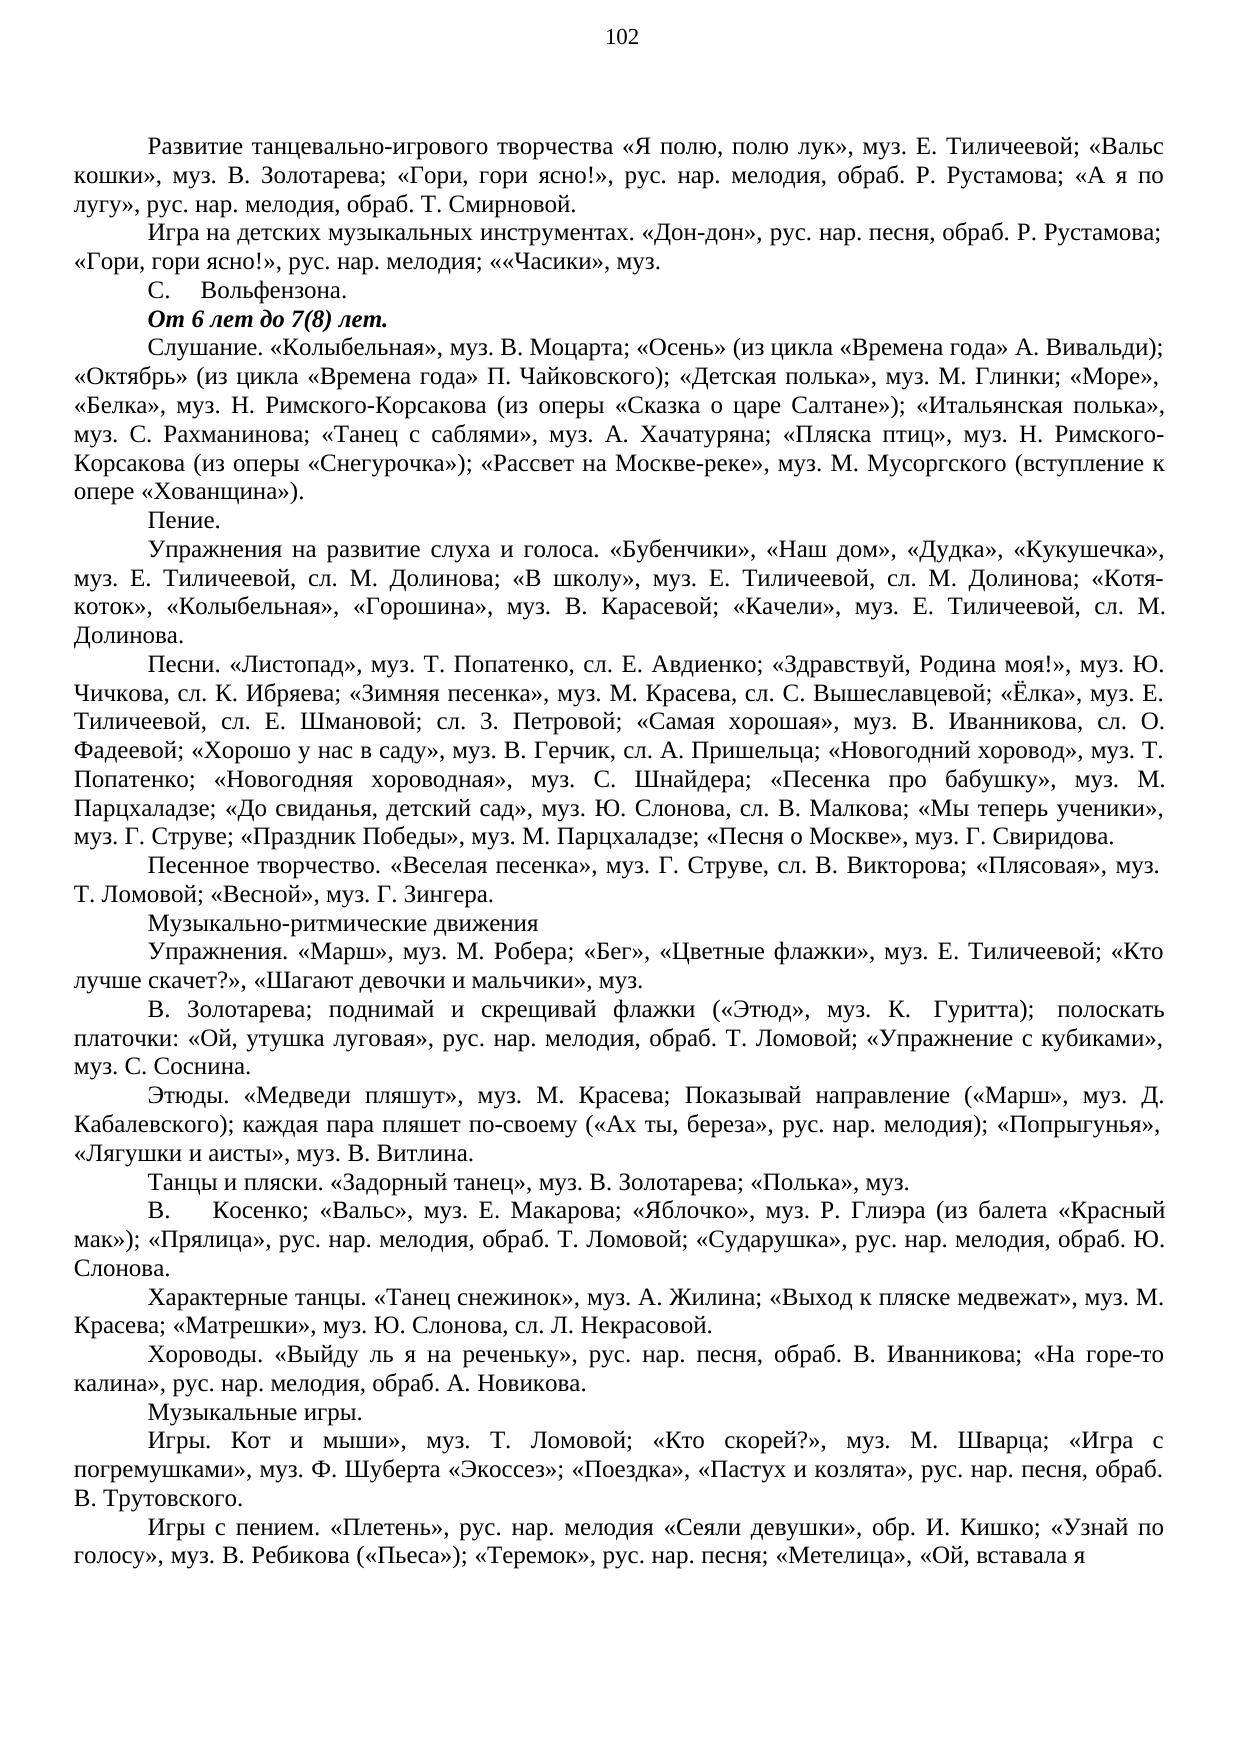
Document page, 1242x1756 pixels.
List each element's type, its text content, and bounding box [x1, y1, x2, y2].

text Музыкально-ритмические движения [147, 908, 1179, 936]
text Характерные танцы. «Танец снежинок», муз. А. Жилина; «Выход к пляске медвежат», муз. М. Красева; «Матрешки», муз. Ю. Слонова, сл. Л. Некрасовой. [74, 1282, 1165, 1339]
text Упражнения. «Марш», муз. М. Робера; «Бег», «Цветные флажки», муз. Е. Тиличеевой; «Кто лучше скачет?», «Шагают девочки и мальчики», муз. [74, 936, 1165, 994]
text Т. Ломовой; «Весной», муз. Г. Зингера. [74, 879, 1179, 908]
text Упражнения на развитие слуха и голоса. «Бубенчики», «Наш дом», «Дудка», «Кукушечка», муз. Е. Тиличеевой, сл. М. Долинова; «В школу», муз. Е. Тиличеевой, сл. М. Долинова; «Котя- коток», «Колыбельная», «Горошина», муз. В. Карасевой; «Качели», муз. Е. Тиличеевой, сл. М. Долинова. [74, 534, 1166, 649]
text В. Золотарева; поднимай и скрещивай флажки («Этюд», муз. К. Гуритта); полоскать платочки: «Ой, утушка луговая», рус. нар. мелодия, обраб. Т. Ломовой; «Упражнение с кубиками», муз. С. Соснина. [74, 994, 1165, 1080]
text Этюды. «Медведи пляшут», муз. М. Красева; Показывай направление («Марш», муз. Д. Кабалевского); каждая пара пляшет по-своему («Ах ты, береза», рус. нар. мелодия); «Попрыгунья», [74, 1080, 1165, 1138]
text «Октябрь» (из цикла «Времена года» П. Чайковского); «Детская полька», муз. М. Глинки; «Море», [74, 361, 1179, 390]
text Пение. [147, 505, 1179, 534]
text Песенное творчество. «Веселая песенка», муз. Г. Струве, сл. В. Викторова; «Плясовая», муз. [147, 850, 1179, 879]
text «Лягушки и аисты», муз. В. Витлина. [74, 1138, 1179, 1167]
text «Белка», муз. Н. Римского-Корсакова (из оперы «Сказка о царе Салтане»); «Итальянская полька», муз. С. Рахманинова; «Танец с саблями», муз. А. Хачатуряна; «Пляска птиц», муз. Н. Римского- Корсакова (из оперы «Снегурочка»); «Рассвет на Москве-реке», муз. М. Мусоргского (вступление к опере «Хованщина»). [74, 390, 1166, 505]
text С. Вольфензона. [147, 275, 1179, 304]
subtitle От 6 лет до 7(8) лет. [147, 304, 1179, 333]
text Хороводы. «Выйду ль я на реченьку», рус. нар. песня, обраб. В. Иванникова; «На горе-то калина», рус. нар. мелодия, обраб. А. Новикова. [74, 1339, 1166, 1397]
text «Гори, гори ясно!», рус. нар. мелодия; ««Часики», муз. [74, 246, 1179, 275]
text В. Косенко; «Вальс», муз. Е. Макарова; «Яблочко», муз. Р. Глиэра (из балета «Красный мак»); «Прялица», рус. нар. мелодия, обраб. Т. Ломовой; «Сударушка», рус. нар. мелодия, обраб. Ю. Слонова. [74, 1195, 1167, 1282]
text Танцы и пляски. «Задорный танец», муз. В. Золотарева; «Полька», муз. [147, 1167, 1179, 1195]
text Игры с пением. «Плетень», рус. нар. мелодия «Сеяли девушки», обр. И. Кишко; «Узнай по голосу», муз. В. Ребикова («Пьеса»); «Теремок», рус. нар. песня; «Метелица», «Ой, вставала я [74, 1512, 1165, 1569]
text Игры. Кот и мыши», муз. Т. Ломовой; «Кто скорей?», муз. М. Шварца; «Игра с погремушками», муз. Ф. Шуберта «Экоссез»; «Поездка», «Пастух и козлята», рус. нар. песня, обраб. В. Трутовского. [74, 1425, 1165, 1512]
text Песни. «Листопад», муз. Т. Попатенко, сл. Е. Авдиенко; «Здравствуй, Родина моя!», муз. Ю. Чичкова, сл. К. Ибряева; «Зимняя песенка», муз. М. Красева, сл. С. Вышеславцевой; «Ёлка», муз. Е. Тиличеевой, сл. Е. Шмановой; сл. 3. Петровой; «Самая хорошая», муз. В. Иванникова, сл. О. Фадеевой; «Хорошо у нас в саду», муз. В. Герчик, сл. А. Пришельца; «Новогодний хоровод», муз. Т. Попатенко; «Новогодняя хороводная», муз. С. Шнайдера; «Песенка про бабушку», муз. М. Парцхаладзе; «До свиданья, детский сад», муз. Ю. Слонова, сл. В. Малкова; «Мы теперь ученики», муз. Г. Струве; «Праздник Победы», муз. М. Парцхаладзе; «Песня о Москве», муз. Г. Свиридова. [74, 649, 1166, 850]
text Игра на детских музыкальных инструментах. «Дон-дон», рус. нар. песня, обраб. Р. Рустамова; [147, 217, 1179, 246]
text Слушание. «Колыбельная», муз. В. Моцарта; «Осень» (из цикла «Времена года» А. Вивальди); [147, 333, 1179, 361]
text Развитие танцевально-игрового творчества «Я полю, полю лук», муз. Е. Тиличеевой; «Вальс кошки», муз. В. Золотарева; «Гори, гори ясно!», рус. нар. мелодия, обраб. Р. Рустамова; «А я по лугу», рус. нар. мелодия, обраб. Т. Смирновой. [74, 131, 1165, 217]
text Музыкальные игры. [147, 1397, 1179, 1425]
